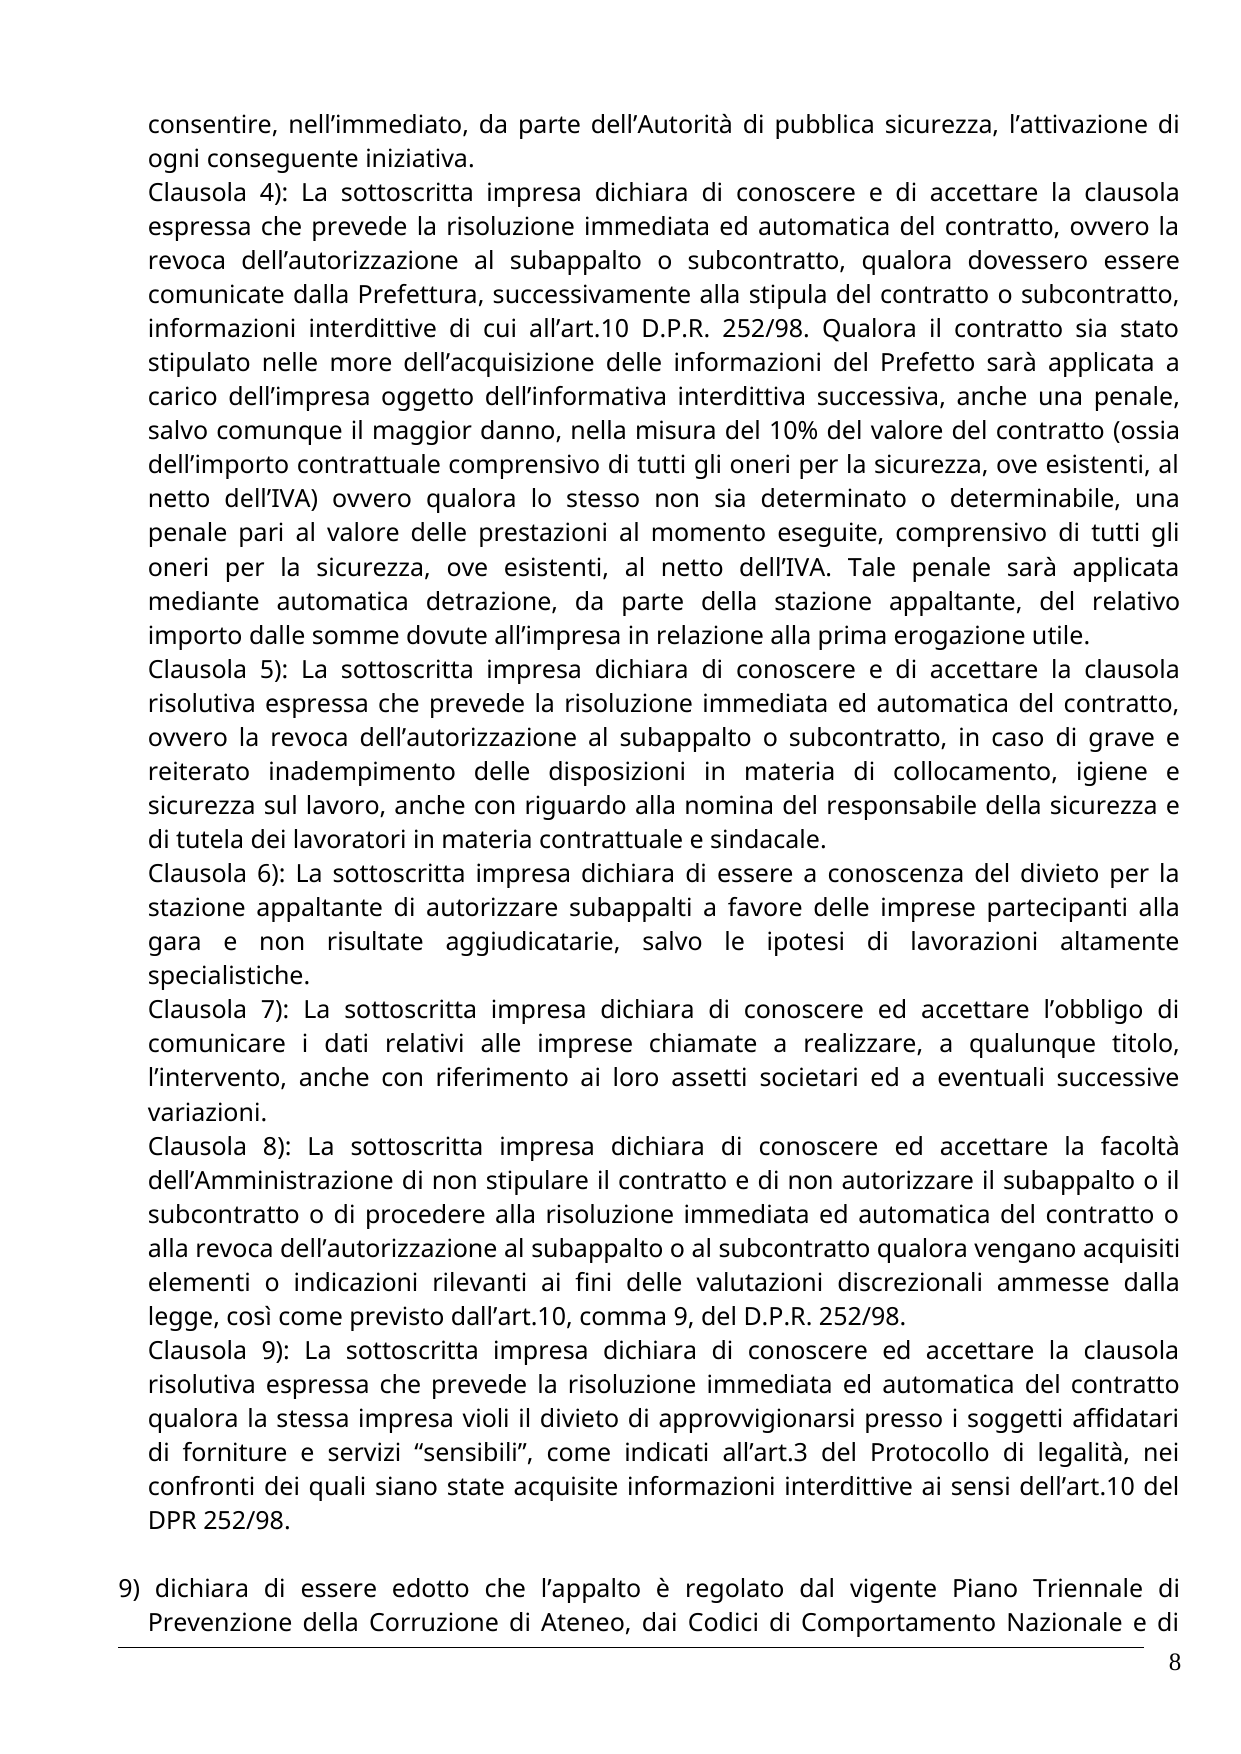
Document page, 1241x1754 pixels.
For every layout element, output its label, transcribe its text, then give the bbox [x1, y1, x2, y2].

text Clausola 4): La sottoscritta impresa dichiara di conoscere e di accettare la clausola espressa che prevede la risoluzione immediata ed automatica del contratto, ovvero la revoca dell’autorizzazione al subappalto o subcontratto, qualora dovessero essere comunicate dalla Prefettura, successivamente alla stipula del contratto o subcontratto, informazioni interdittive di cui all’art.10 D.P.R. 252/98. Qualora il contratto sia stato stipulato nelle more dell’acquisizione delle informazioni del Prefetto sarà applicata a carico dell’impresa oggetto dell’informativa interdittiva successiva, anche una penale, salvo comunque il maggior danno, nella misura del 10% del valore del contratto (ossia dell’importo contrattuale comprensivo di tutti gli oneri per la sicurezza, ove esistenti, al netto dell’IVA) ovvero qualora lo stesso non sia determinato o determinabile, una penale pari al valore delle prestazioni al momento eseguite, comprensivo di tutti gli oneri per la sicurezza, ove esistenti, al netto dell’IVA. Tale penale sarà applicata mediante automatica detrazione, da parte della stazione appaltante, del relativo importo dalle somme dovute all’impresa in relazione alla prima erogazione utile. [118, 174, 1181, 651]
text Clausola 9): La sottoscritta impresa dichiara di conoscere ed accettare la clausola risolutiva espressa che prevede la risoluzione immediata ed automatica del contratto qualora la stessa impresa violi il divieto di approvvigionarsi presso i soggetti affidatari di forniture e servizi “sensibili”, come indicati all’art.3 del Protocollo di legalità, nei confronti dei quali siano state acquisite informazioni interdittive ai sensi dell’art.10 del DPR 252/98. [118, 1333, 1181, 1537]
text Clausola 7): La sottoscritta impresa dichiara di conoscere ed accettare l’obbligo di comunicare i dati relativi alle imprese chiamate a realizzare, a qualunque titolo, l’intervento, anche con riferimento ai loro assetti societari ed a eventuali successive variazioni. [118, 992, 1181, 1128]
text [118, 1571, 1181, 1639]
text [118, 106, 1181, 174]
text Clausola 5): La sottoscritta impresa dichiara di conoscere e di accettare la clausola risolutiva espressa che prevede la risoluzione immediata ed automatica del contratto, ovvero la revoca dell’autorizzazione al subappalto o subcontratto, in caso di grave e reiterato inadempimento delle disposizioni in materia di collocamento, igiene e sicurezza sul lavoro, anche con riguardo alla nomina del responsabile della sicurezza e di tutela dei lavoratori in materia contrattuale e sindacale. [118, 651, 1181, 856]
text Clausola 8): La sottoscritta impresa dichiara di conoscere ed accettare la facoltà dell’Amministrazione di non stipulare il contratto e di non autorizzare il subappalto o il subcontratto o di procedere alla risoluzione immediata ed automatica del contratto o alla revoca dell’autorizzazione al subappalto o al subcontratto qualora vengano acquisiti elementi o indicazioni rilevanti ai fini delle valutazioni discrezionali ammesse dalla legge, così come previsto dall’art.10, comma 9, del D.P.R. 252/98. [118, 1128, 1181, 1333]
text Clausola 6): La sottoscritta impresa dichiara di essere a conoscenza del divieto per la stazione appaltante di autorizzare subappalti a favore delle imprese partecipanti alla gara e non risultate aggiudicatarie, salvo le ipotesi di lavorazioni altamente specialistiche. [118, 856, 1181, 992]
